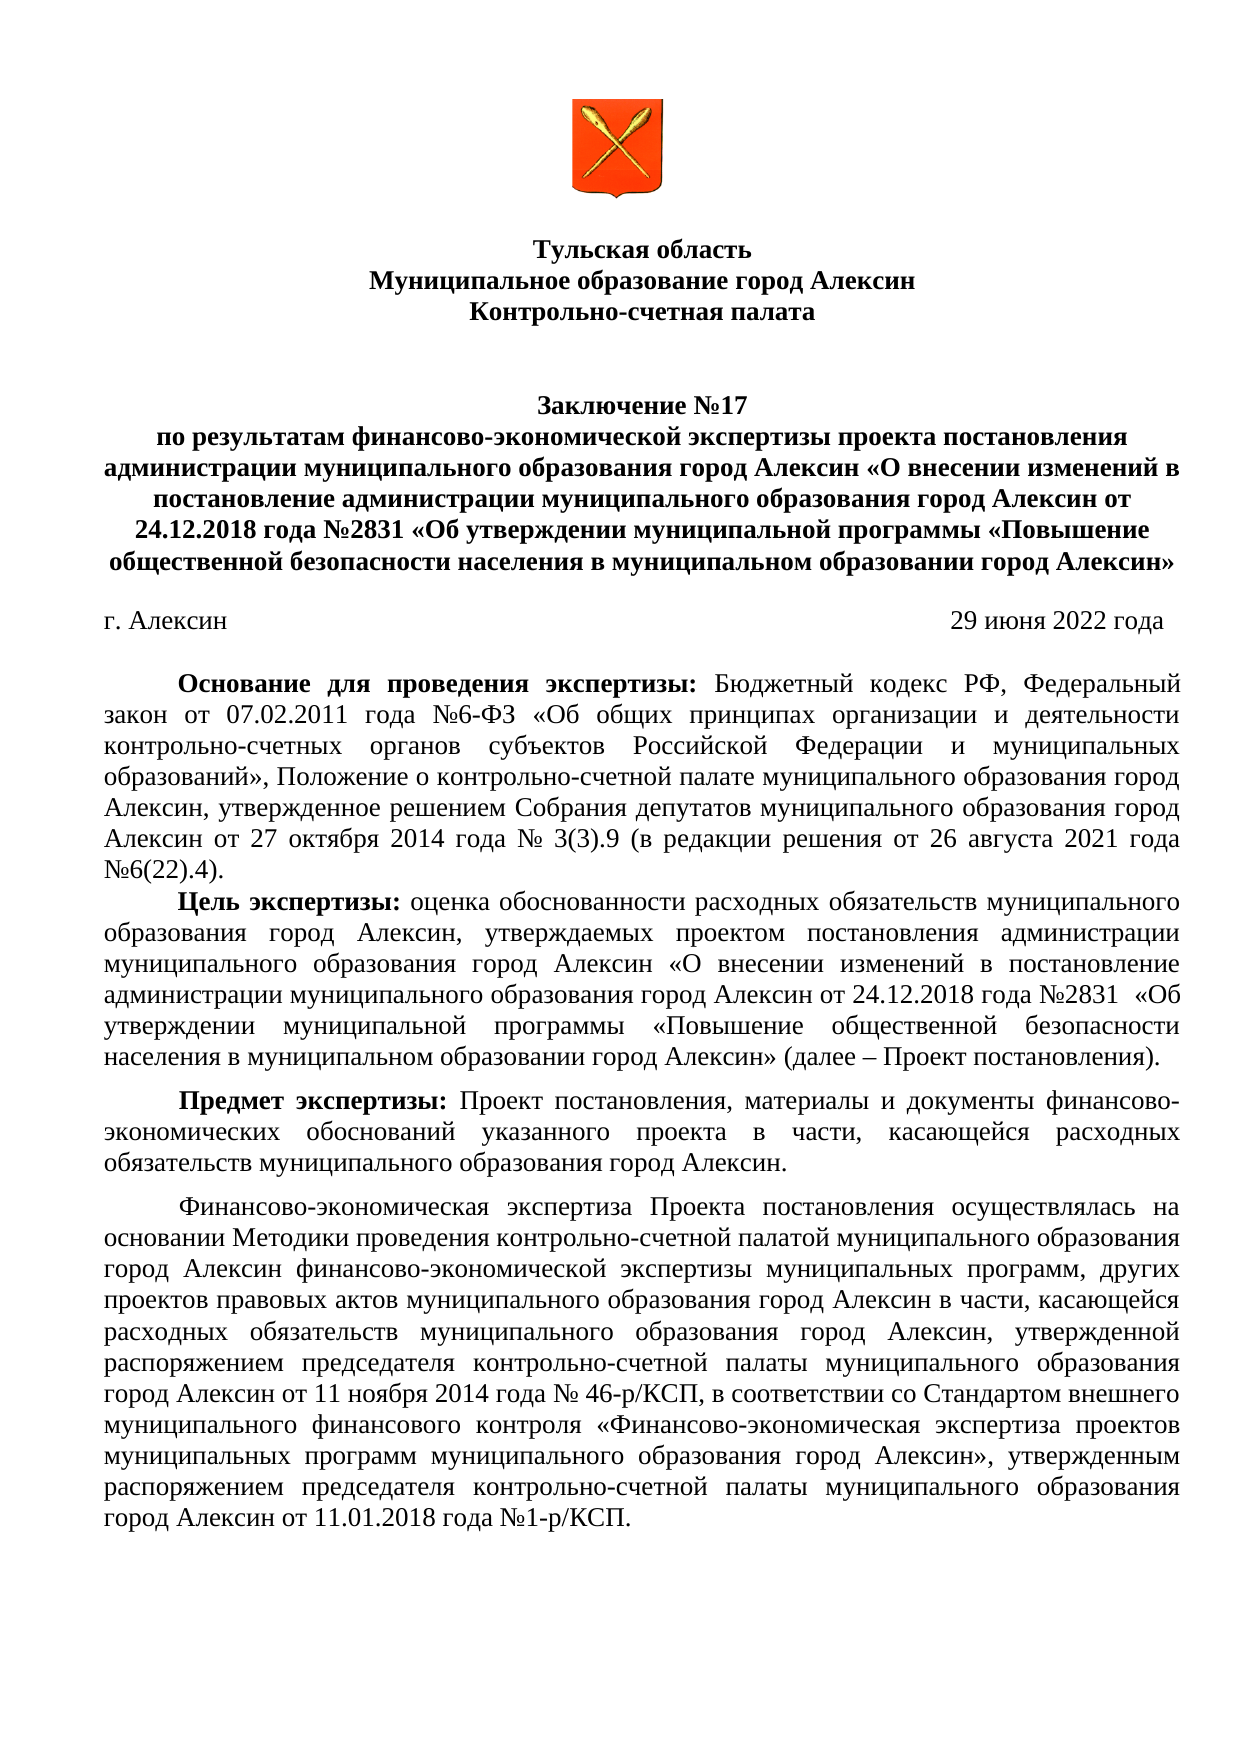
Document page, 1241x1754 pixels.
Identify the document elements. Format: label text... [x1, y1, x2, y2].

text Тульская область [103, 233, 1181, 264]
text Муниципальное образование город Алексин [103, 264, 1181, 295]
text Цель экспертизы: оценка обоснованности расходных обязательств муниципального образования город Алексин, утверждаемых проектом постановления администрации муниципального образования город Алексин «О внесении изменений в постановление администрации муниципального образования город Алексин от 24.12.2018 года №2831 «Об утверждении муниципальной программы «Повышение общественной безопасности населения в муниципальном образовании город Алексин» (далее – Проект постановления). [103, 885, 1181, 1072]
text Заключение №17 [103, 389, 1181, 420]
text Предмет экспертизы: Проект постановления, материалы и документы финансово-экономических обоснований указанного проекта в части, касающейся расходных обязательств муниципального образования город Алексин. [103, 1084, 1181, 1178]
picture [572, 99, 666, 205]
text г. Алексин 29 июня 2022 года [103, 604, 1181, 636]
text Финансово-экономическая экспертиза Проекта постановления осуществлялась на основании Методики проведения контрольно-счетной палатой муниципального образования город Алексин финансово-экономической экспертизы муниципальных программ, других проектов правовых актов муниципального образования город Алексин в части, касающейся расходных обязательств муниципального образования город Алексин, утвержденной распоряжением председателя контрольно-счетной палаты муниципального образования город Алексин от 11 ноября 2014 года № 46-р/КСП, в соответствии со Стандартом внешнего муниципального финансового контроля «Финансово-экономическая экспертиза проектов муниципальных программ муниципального образования город Алексин», утвержденным распоряжением председателя контрольно-счетной палаты муниципального образования город Алексин от 11.01.2018 года №1-р/КСП. [103, 1190, 1181, 1533]
text Основание для проведения экспертизы: Бюджетный кодекс РФ, Федеральный закон от 07.02.2011 года №6-ФЗ «Об общих принципах организации и деятельности контрольно-счетных органов субъектов Российской Федерации и муниципальных образований», Положение о контрольно-счетной палате муниципального образования город Алексин, утвержденное решением Собрания депутатов муниципального образования город Алексин от 27 октября 2014 года № 3(3).9 (в редакции решения от 26 августа 2021 года №6(22).4). [103, 667, 1181, 885]
text Контрольно-счетная палата [103, 295, 1181, 327]
text по результатам финансово-экономической экспертизы проекта постановления администрации муниципального образования город Алексин «О внесении изменений в постановление администрации муниципального образования город Алексин от 24.12.2018 года №2831 «Об утверждении муниципальной программы «Повышение общественной безопасности населения в муниципальном образовании город Алексин» [103, 420, 1181, 576]
